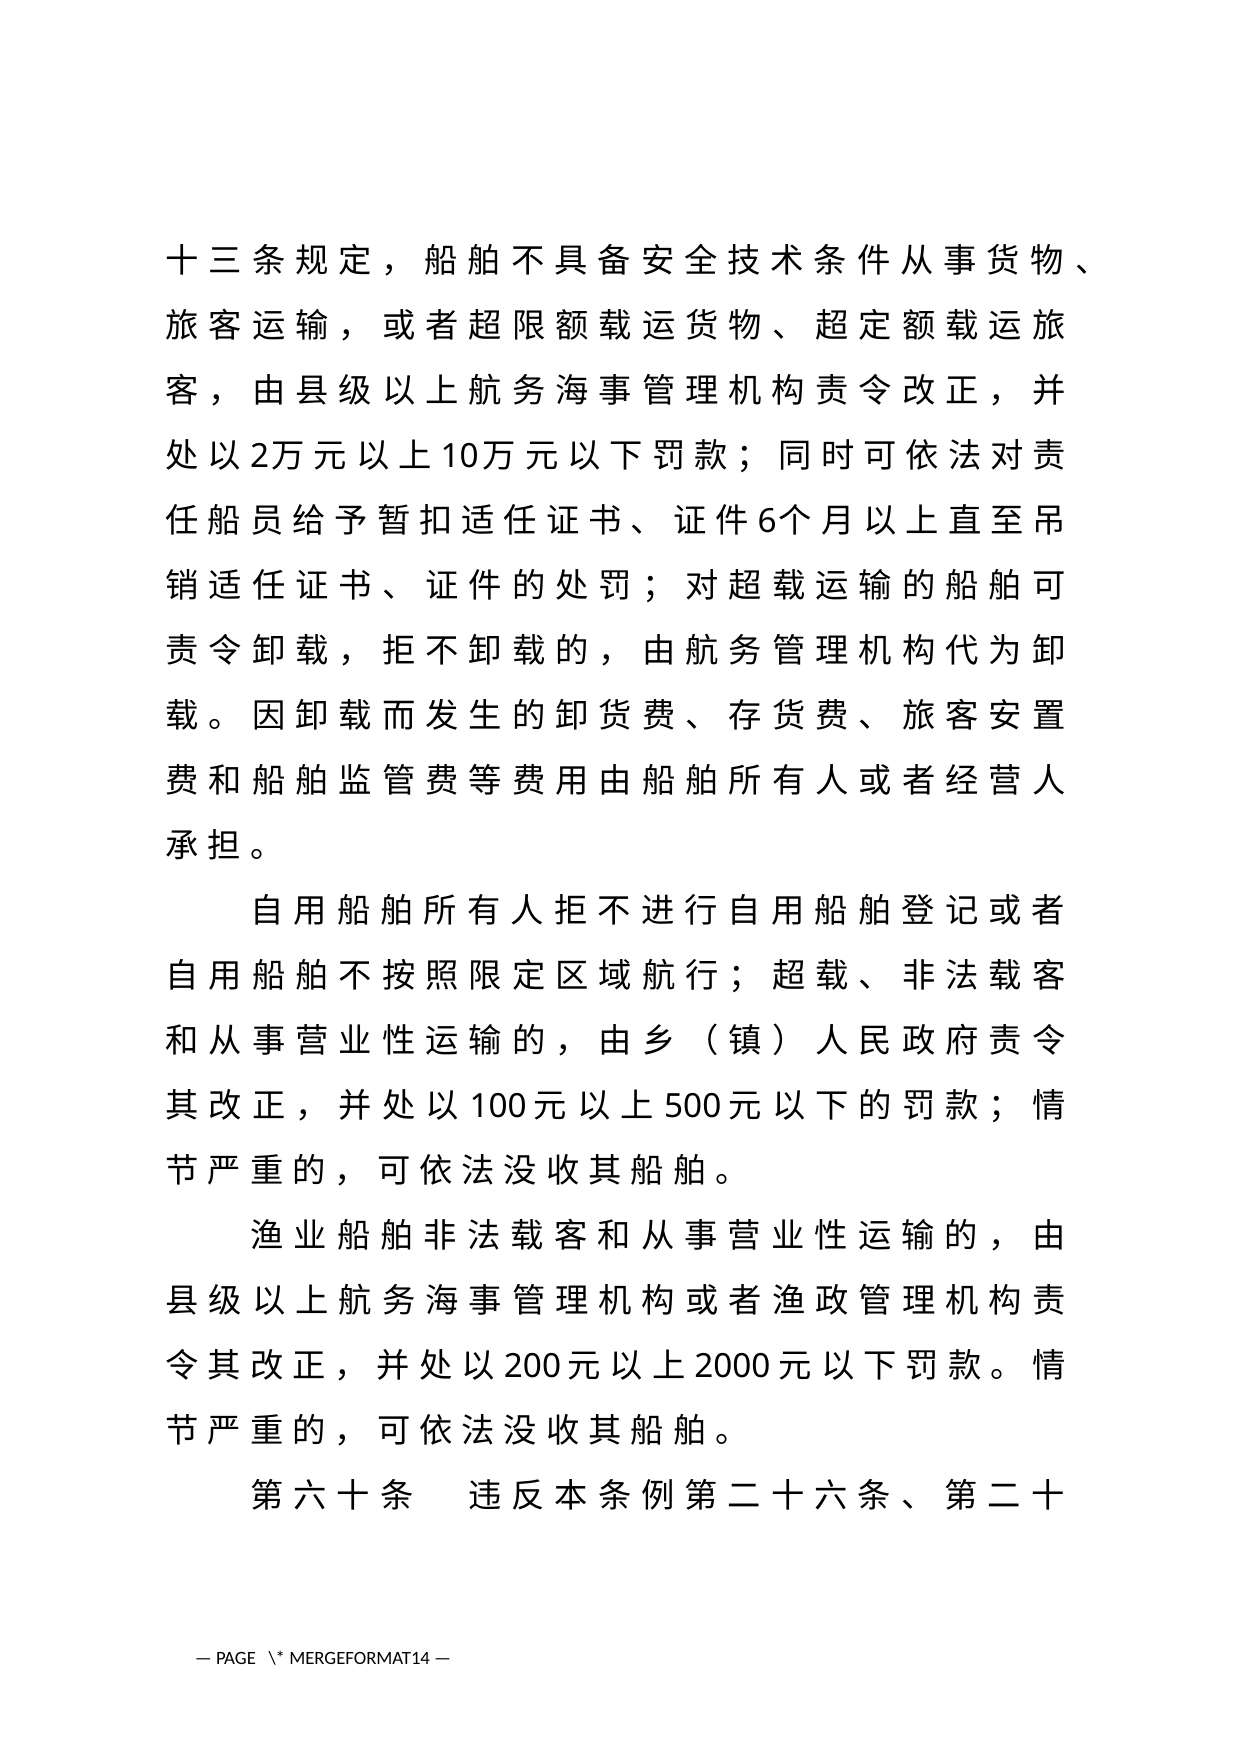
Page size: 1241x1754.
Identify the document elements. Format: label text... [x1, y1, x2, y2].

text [165, 226, 1075, 876]
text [165, 1461, 1075, 1526]
text 自用船舶所有人拒不进行自用船舶登记或者自用船舶不按照限定区域航行；超载、非法载客和从事营业性运输的，由乡（镇）人民政府责令其改正，并处以100元以上500元以下的罚款；情节严重的，可依法没收其船舶。 [165, 876, 1075, 1201]
text 渔业船舶非法载客和从事营业性运输的，由县级以上航务海事管理机构或者渔政管理机构责令其改正，并处以200元以上2000元以下罚款。情节严重的，可依法没收其船舶。 [165, 1201, 1075, 1461]
